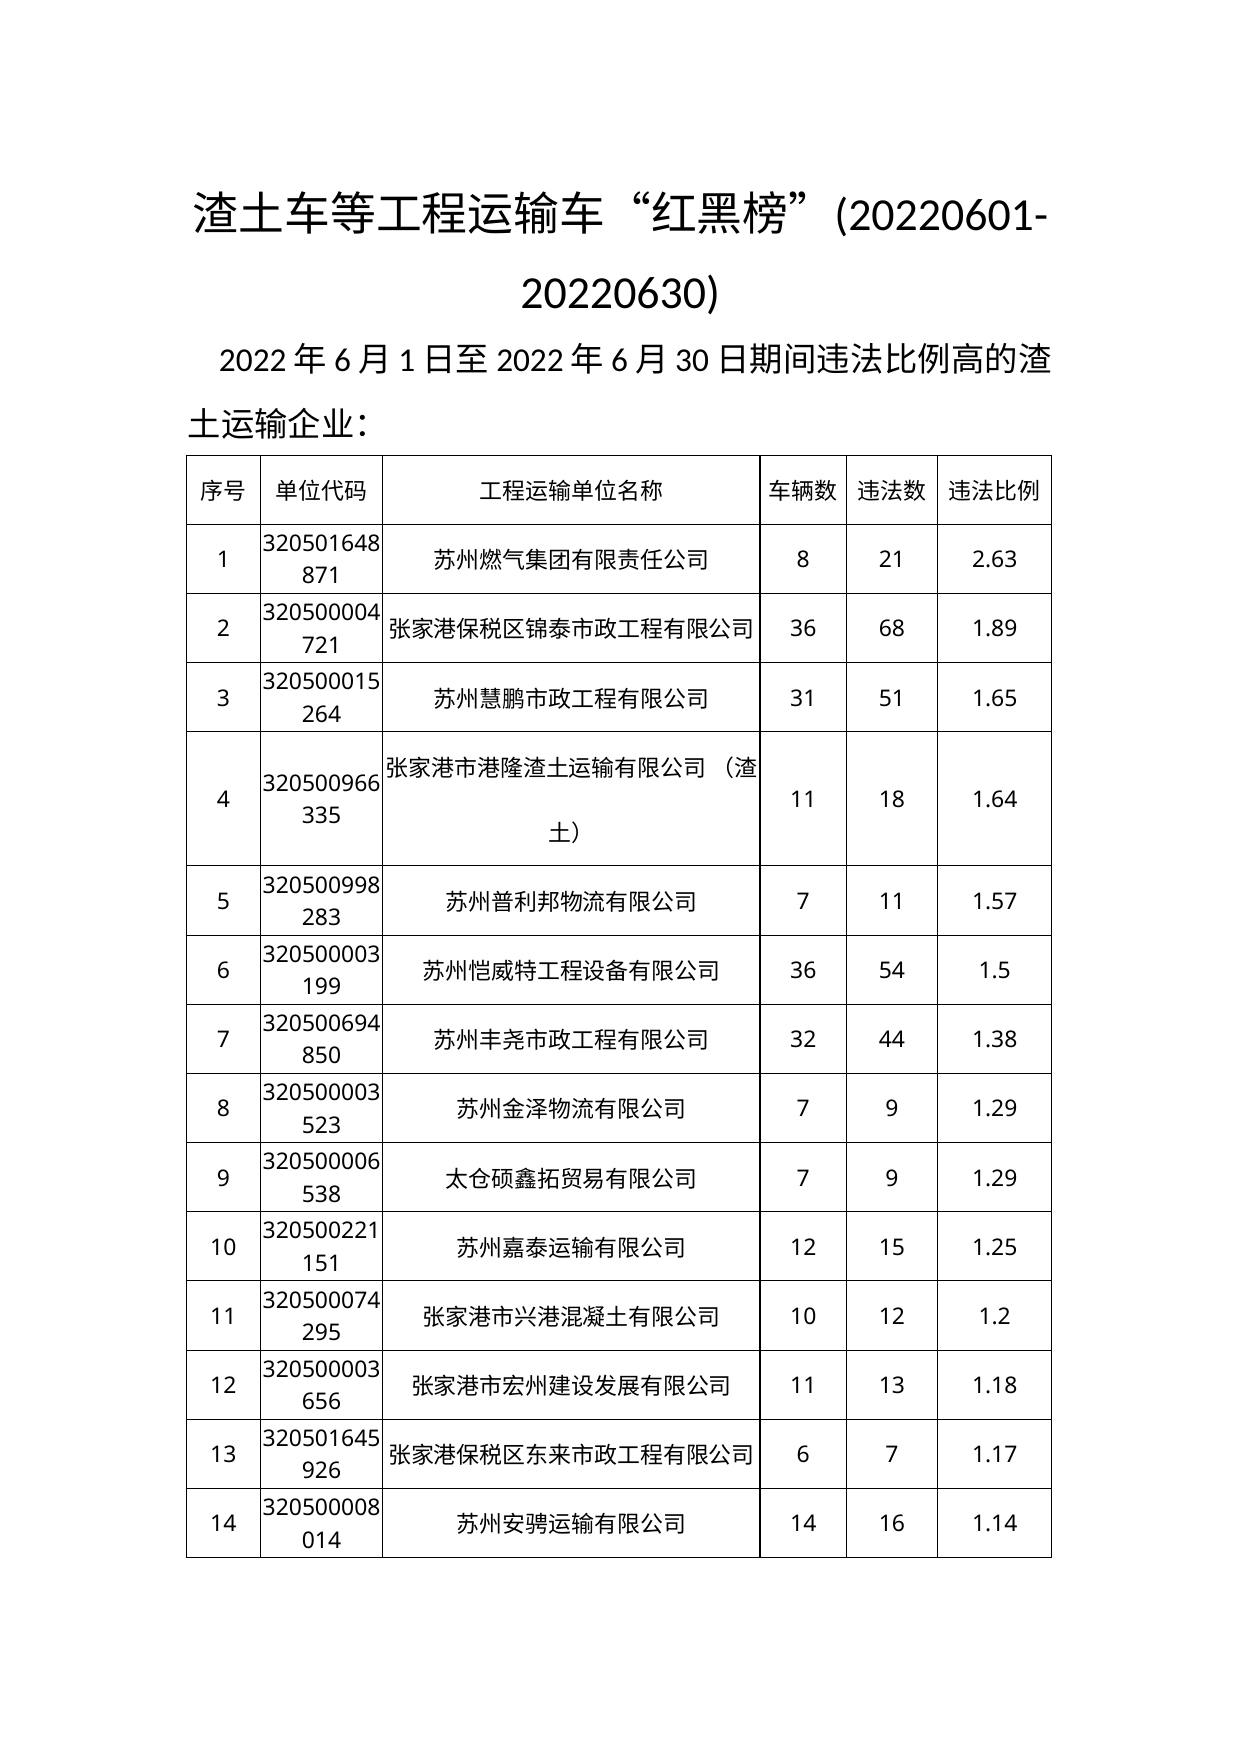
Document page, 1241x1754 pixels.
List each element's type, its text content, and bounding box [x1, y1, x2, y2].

table_cell 7 [761, 1074, 846, 1142]
table_cell 1.57 [938, 866, 1051, 934]
table_cell 苏州燃气集团有限责任公司 [383, 525, 759, 593]
text 2022年6月1日至2022年6月30日期间违法比例高的渣土运输企业： [187, 324, 1053, 454]
table_header 单位代码 [261, 456, 382, 524]
table_cell 12 [761, 1212, 846, 1280]
table_cell 1.18 [938, 1351, 1051, 1419]
table_cell 苏州安骋运输有限公司 [383, 1489, 759, 1557]
table_cell 苏州金泽物流有限公司 [383, 1074, 759, 1142]
table_cell 11 [847, 866, 937, 934]
table_cell 1 [187, 525, 260, 593]
table_cell 320500003523 [261, 1074, 382, 1142]
table_cell 张家港市港隆渣土运输有限公司 （渣土） [383, 732, 759, 865]
table_header 车辆数 [761, 456, 846, 524]
table_cell 苏州慧鹏市政工程有限公司 [383, 663, 759, 731]
table_cell 7 [761, 1143, 846, 1211]
table_cell 320500998283 [261, 866, 382, 934]
table_cell 苏州嘉泰运输有限公司 [383, 1212, 759, 1280]
table_cell 苏州恺威特工程设备有限公司 [383, 936, 759, 1004]
table_cell 1.65 [938, 663, 1051, 731]
table_cell 32 [761, 1005, 846, 1073]
table_cell 13 [847, 1351, 937, 1419]
table_cell 36 [761, 936, 846, 1004]
table_cell 320500003656 [261, 1351, 382, 1419]
table_cell 320500008014 [261, 1489, 382, 1557]
table_cell 8 [761, 525, 846, 593]
table_cell 2.63 [938, 525, 1051, 593]
table_cell 12 [847, 1281, 937, 1349]
table_cell 张家港市兴港混凝土有限公司 [383, 1281, 759, 1349]
table_cell 1.29 [938, 1074, 1051, 1142]
table_cell 320500221151 [261, 1212, 382, 1280]
table_cell 8 [187, 1074, 260, 1142]
table_cell 10 [187, 1212, 260, 1280]
table_cell 11 [761, 732, 846, 865]
table_cell 1.5 [938, 936, 1051, 1004]
table_cell 320500074295 [261, 1281, 382, 1349]
table_cell 5 [187, 866, 260, 934]
table_cell 7 [187, 1005, 260, 1073]
table_cell 36 [761, 594, 846, 662]
table_header 序号 [187, 456, 260, 524]
table_cell 15 [847, 1212, 937, 1280]
table_cell 9 [847, 1143, 937, 1211]
table_cell 21 [847, 525, 937, 593]
table_cell 12 [187, 1351, 260, 1419]
table_cell 1.64 [938, 732, 1051, 865]
table_cell 7 [847, 1420, 937, 1488]
table_cell 2 [187, 594, 260, 662]
table_cell 13 [187, 1420, 260, 1488]
table_header 违法数 [847, 456, 937, 524]
table_cell 1.17 [938, 1420, 1051, 1488]
table_header 工程运输单位名称 [383, 456, 759, 524]
table_cell 张家港保税区锦泰市政工程有限公司 [383, 594, 759, 662]
table_cell 6 [187, 936, 260, 1004]
table_cell 9 [847, 1074, 937, 1142]
table_cell 1.38 [938, 1005, 1051, 1073]
table_cell 54 [847, 936, 937, 1004]
table_cell 苏州普利邦物流有限公司 [383, 866, 759, 934]
table_cell 68 [847, 594, 937, 662]
table_cell 14 [761, 1489, 846, 1557]
table_cell 苏州丰尧市政工程有限公司 [383, 1005, 759, 1073]
table_cell 320500966335 [261, 732, 382, 865]
table_cell 张家港市宏州建设发展有限公司 [383, 1351, 759, 1419]
table_cell 18 [847, 732, 937, 865]
table_cell 320500015264 [261, 663, 382, 731]
table_cell 1.29 [938, 1143, 1051, 1211]
table_cell 320500006538 [261, 1143, 382, 1211]
table_cell 51 [847, 663, 937, 731]
table_cell 320501645926 [261, 1420, 382, 1488]
table_cell 6 [761, 1420, 846, 1488]
table_cell 1.25 [938, 1212, 1051, 1280]
table_cell 11 [761, 1351, 846, 1419]
table_cell 320500003199 [261, 936, 382, 1004]
table_cell 320500694850 [261, 1005, 382, 1073]
table_cell 1.2 [938, 1281, 1051, 1349]
table_cell 11 [187, 1281, 260, 1349]
table_cell 太仓硕鑫拓贸易有限公司 [383, 1143, 759, 1211]
table_cell 44 [847, 1005, 937, 1073]
table_header 违法比例 [938, 456, 1051, 524]
table_cell 9 [187, 1143, 260, 1211]
table_cell 16 [847, 1489, 937, 1557]
table_cell 320500004721 [261, 594, 382, 662]
table_cell 31 [761, 663, 846, 731]
text 渣土车等工程运输车“红黑榜”(20220601-20220630) [187, 162, 1053, 324]
table_cell 3 [187, 663, 260, 731]
table_cell 1.89 [938, 594, 1051, 662]
table_cell 14 [187, 1489, 260, 1557]
table_cell 320501648871 [261, 525, 382, 593]
table_cell 1.14 [938, 1489, 1051, 1557]
table_cell 4 [187, 732, 260, 865]
table_cell 张家港保税区东来市政工程有限公司 [383, 1420, 759, 1488]
table_cell 10 [761, 1281, 846, 1349]
table_cell 7 [761, 866, 846, 934]
